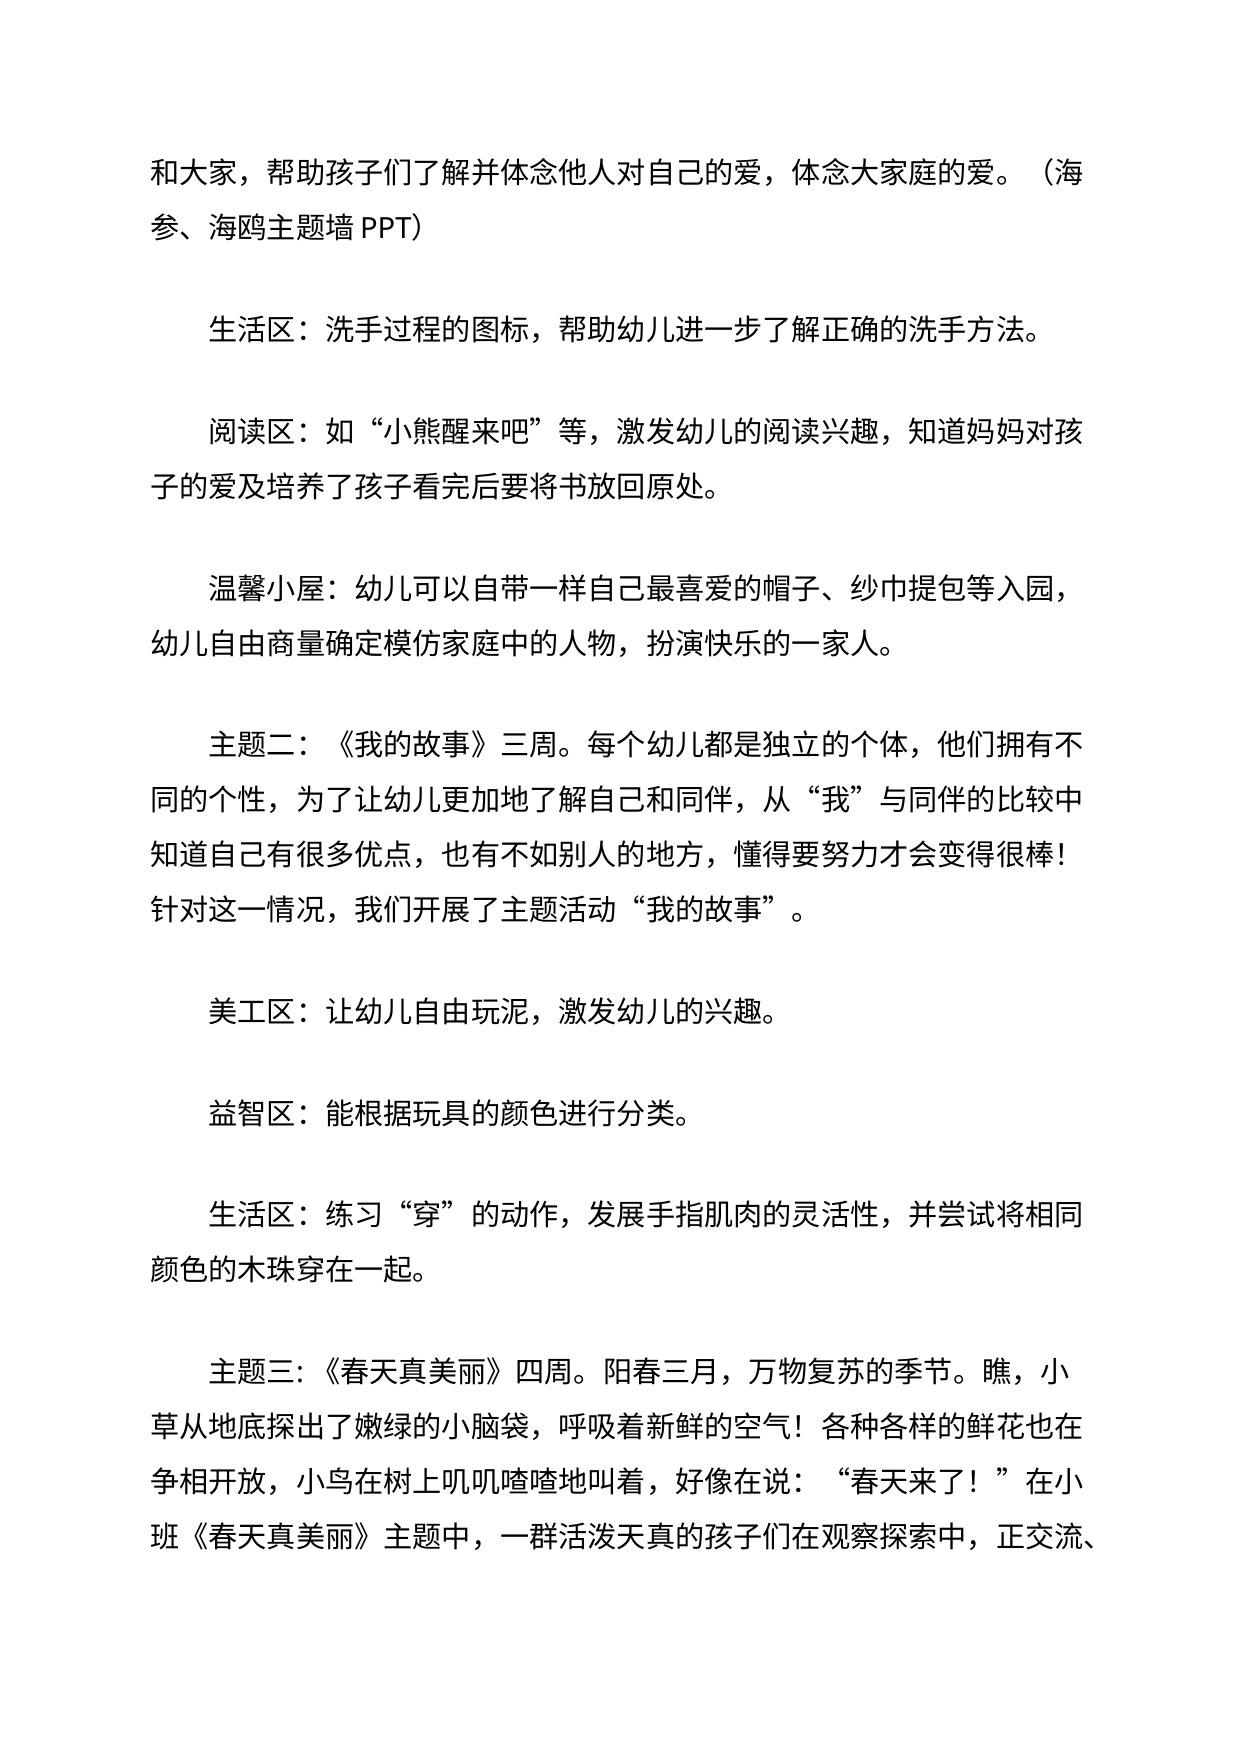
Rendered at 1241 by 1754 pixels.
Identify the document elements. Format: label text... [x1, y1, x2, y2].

text 生活区：练习“穿”的动作，发展手指肌肉的灵活性，并尝试将相同颜色的木珠穿在一起。 [150, 1192, 1090, 1289]
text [150, 150, 1090, 247]
text 主题二：《我的故事》三周。每个幼儿都是独立的个体，他们拥有不同的个性，为了让幼儿更加地了解自己和同伴，从“我”与同伴的比较中知道自己有很多优点，也有不如别人的地方，懂得要努力才会变得很棒！针对这一情况，我们开展了主题活动“我的故事”。 [150, 722, 1090, 929]
text 生活区：洗手过程的图标，帮助幼儿进一步了解正确的洗手方法。 [150, 307, 1090, 349]
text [150, 1349, 1090, 1556]
text 温馨小屋：幼儿可以自带一样自己最喜爱的帽子、纱巾提包等入园，幼儿自由商量确定模仿家庭中的人物，扮演快乐的一家人。 [150, 565, 1090, 662]
text 益智区：能根据玩具的颜色进行分类。 [150, 1090, 1090, 1132]
text 阅读区：如“小熊醒来吧”等，激发幼儿的阅读兴趣，知道妈妈对孩子的爱及培养了孩子看完后要将书放回原处。 [150, 409, 1090, 506]
text 美工区：让幼儿自由玩泥，激发幼儿的兴趣。 [150, 988, 1090, 1031]
